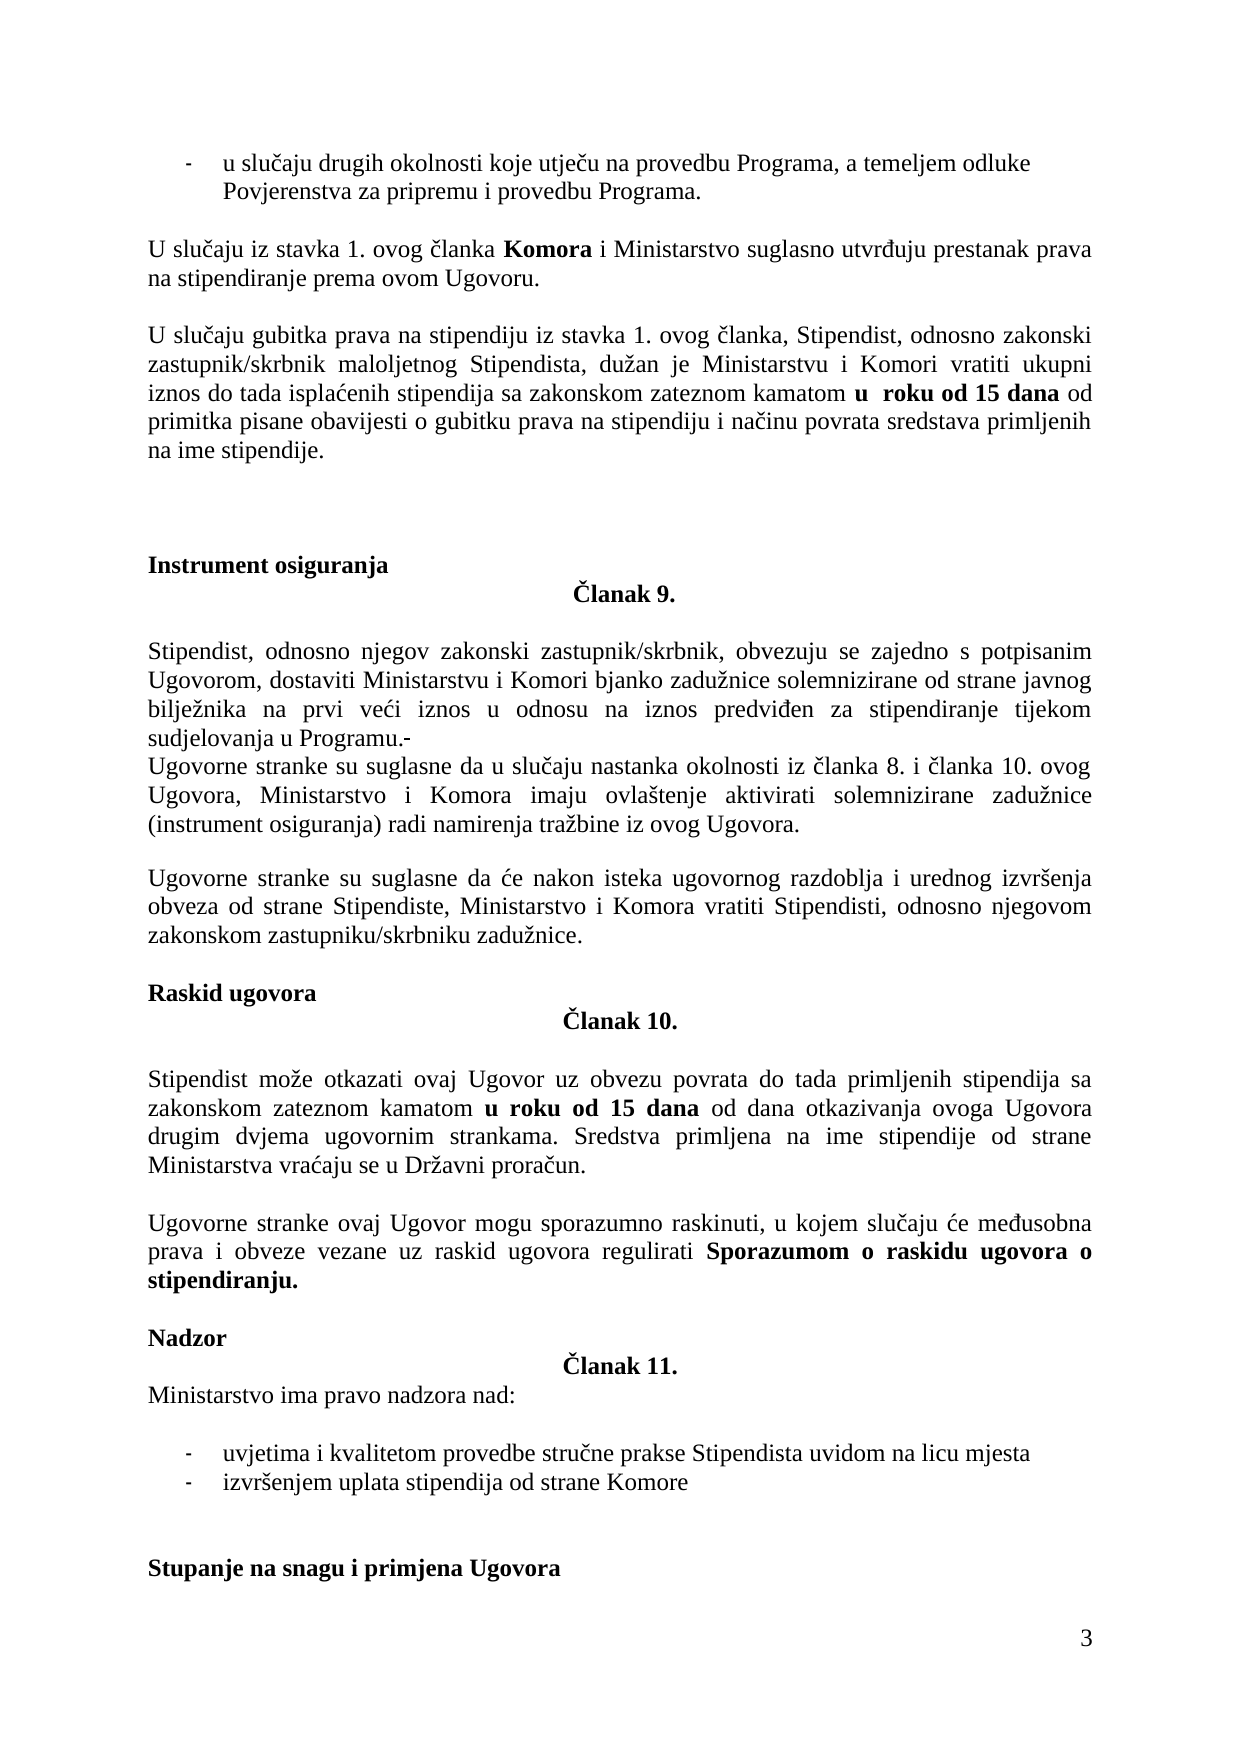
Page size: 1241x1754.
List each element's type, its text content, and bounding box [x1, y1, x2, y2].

list u slučaju drugih okolnosti koje utječu na provedbu Programa, a temeljem odluke Povjerenstva za pripremu i provedbu Programa. [185, 148, 1093, 205]
text Stipendist može otkazati ovaj Ugovor uz obvezu povrata do tada primljenih stipendija sa zakonskom zateznom kamatom u roku od 15 dana od dana otkazivanja ovoga Ugovora drugim dvjema ugovornim strankama. Sredstva primljena na ime stipendije od strane Ministarstva vraćaju se u Državni proračun. [148, 1064, 1093, 1179]
text Članak 9. [516, 579, 1093, 608]
list izvršenjem uplata stipendija od strane Komore [185, 1467, 1093, 1495]
text Ministarstvo ima pravo nadzora nad: [148, 1380, 1093, 1409]
text Instrument osiguranja [148, 550, 1093, 579]
text Raskid ugovora [148, 978, 1093, 1006]
text Članak 11. [148, 1351, 1093, 1380]
text U slučaju gubitka prava na stipendiju iz stavka 1. ovog članka, Stipendist, odnosno zakonski zastupnik/skrbnik maloljetnog Stipendista, dužan je Ministarstvu i Komori vratiti ukupni iznos do tada isplaćenih stipendija sa zakonskom zateznom kamatom u roku od 15 dana od primitka pisane obavijesti o gubitku prava na stipendiju i načinu povrata sredstava primljenih na ime stipendije. [148, 320, 1093, 464]
text Članak 10. [148, 1006, 1093, 1035]
text Stipendist, odnosno njegov zakonski zastupnik/skrbnik, obvezuju se zajedno s potpisanim Ugovorom, dostaviti Ministarstvu i Komori bjanko zadužnice solemnizirane od strane javnog bilježnika na prvi veći iznos u odnosu na iznos predviđen za stipendiranje tijekom sudjelovanja u Programu. [148, 636, 1093, 751]
text Ugovorne stranke su suglasne da će nakon isteka ugovornog razdoblja i urednog izvršenja obveza od strane Stipendiste, Ministarstvo i Komora vratiti Stipendisti, odnosno njegovom zakonskom zastupniku/skrbniku zadužnice. [148, 863, 1093, 949]
text Nadzor [148, 1323, 1093, 1351]
text Ugovorne stranke su suglasne da u slučaju nastanka okolnosti iz članka 8. i članka 10. ovog Ugovora, Ministarstvo i Komora imaju ovlaštenje aktivirati solemnizirane zadužnice (instrument osiguranja) radi namirenja tražbine iz ovog Ugovora. [148, 751, 1093, 838]
text U slučaju iz stavka 1. ovog članka Komora i Ministarstvo suglasno utvrđuju prestanak prava na stipendiranje prema ovom Ugovoru. [148, 234, 1093, 291]
list uvjetima i kvalitetom provedbe stručne prakse Stipendista uvidom na licu mjesta [185, 1438, 1093, 1467]
text Ugovorne stranke ovaj Ugovor mogu sporazumno raskinuti, u kojem slučaju će međusobna prava i obveze vezane uz raskid ugovora regulirati Sporazumom o raskidu ugovora o stipendiranju. [148, 1208, 1093, 1294]
text Stupanje na snagu i primjena Ugovora [148, 1553, 1093, 1582]
